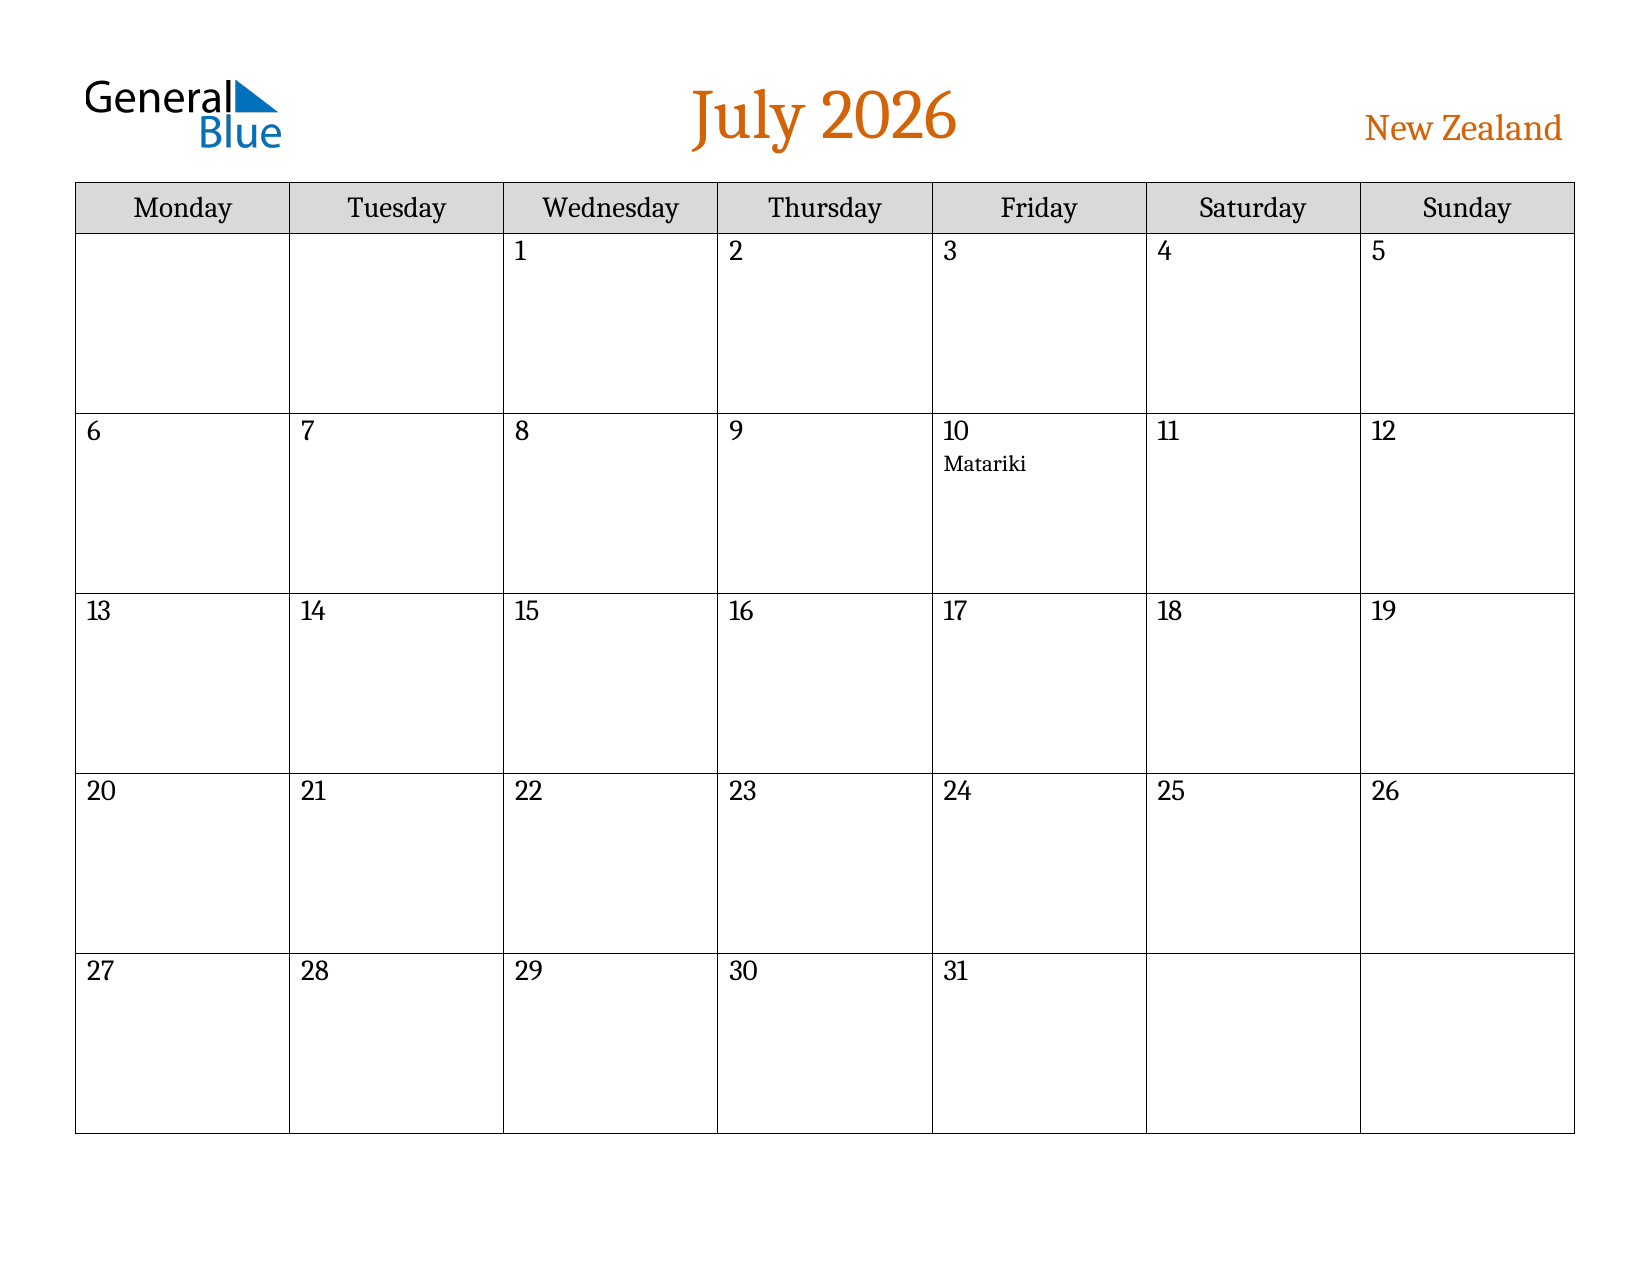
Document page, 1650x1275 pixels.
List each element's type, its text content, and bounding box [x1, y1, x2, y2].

table_cell 8 [504, 414, 717, 450]
table_cell 22 [504, 774, 717, 810]
table_header July 2026 [504, 75, 1146, 182]
table_cell 25 [1147, 774, 1360, 810]
table_cell 20 [76, 774, 289, 810]
table_cell [718, 270, 932, 413]
table_cell [1147, 810, 1360, 953]
table_cell 13 [76, 594, 289, 630]
table_cell 14 [290, 594, 503, 630]
table_cell 1 [504, 234, 717, 270]
table_cell Matariki [933, 450, 1146, 593]
table_cell 4 [1147, 234, 1360, 270]
table_cell [504, 270, 717, 413]
table_cell 19 [1361, 594, 1574, 630]
table_cell [1361, 450, 1574, 593]
table_cell [76, 234, 289, 270]
table_cell 21 [290, 774, 503, 810]
table_cell [290, 810, 503, 953]
table_cell [1147, 450, 1360, 593]
table_cell 28 [290, 954, 503, 990]
table_cell 7 [290, 414, 503, 450]
table_cell 26 [1361, 774, 1574, 810]
table_cell [1147, 954, 1360, 990]
table_cell [76, 270, 289, 413]
table_cell 24 [933, 774, 1146, 810]
table_cell 17 [933, 594, 1146, 630]
table_cell [933, 630, 1146, 773]
table_cell [718, 810, 932, 953]
table_cell 5 [1361, 234, 1574, 270]
table_cell Tuesday [290, 183, 503, 233]
table_cell 30 [718, 954, 932, 990]
table_cell 2 [718, 234, 932, 270]
table_cell Friday [933, 183, 1146, 233]
table_cell [1147, 270, 1360, 413]
table_header [76, 75, 503, 182]
table_cell [1147, 630, 1360, 773]
table_cell Saturday [1147, 183, 1360, 233]
table_cell 16 [718, 594, 932, 630]
table_cell [933, 990, 1146, 1133]
table_cell [718, 990, 932, 1133]
table_cell Wednesday [504, 183, 717, 233]
table_cell [290, 450, 503, 593]
table_cell 10 [933, 414, 1146, 450]
table_cell [504, 630, 717, 773]
table_cell [1147, 990, 1360, 1133]
table_cell [504, 450, 717, 593]
table_cell Monday [76, 183, 289, 233]
table_cell 29 [504, 954, 717, 990]
table_header New Zealand [1146, 75, 1574, 182]
table_cell [933, 810, 1146, 953]
table_cell [933, 270, 1146, 413]
table_cell [76, 810, 289, 953]
table_cell [1361, 630, 1574, 773]
picture [86, 80, 281, 148]
table_cell 15 [504, 594, 717, 630]
table_cell [504, 810, 717, 953]
table_cell [1361, 810, 1574, 953]
table_cell [76, 630, 289, 773]
table_cell [1361, 270, 1574, 413]
table_cell [718, 450, 932, 593]
table_cell 27 [76, 954, 289, 990]
table_cell 31 [933, 954, 1146, 990]
table_cell [718, 630, 932, 773]
table_cell [290, 630, 503, 773]
table_cell 23 [718, 774, 932, 810]
table_cell [290, 990, 503, 1133]
table_cell Sunday [1361, 183, 1574, 233]
table_cell [1361, 954, 1574, 990]
table_cell 3 [933, 234, 1146, 270]
table_cell [76, 450, 289, 593]
table_cell 6 [76, 414, 289, 450]
table_cell 11 [1147, 414, 1360, 450]
table_cell [1361, 990, 1574, 1133]
table_cell [504, 990, 717, 1133]
table_cell Thursday [718, 183, 932, 233]
table_cell [76, 990, 289, 1133]
table_cell 18 [1147, 594, 1360, 630]
table_cell 9 [718, 414, 932, 450]
table_cell [290, 270, 503, 413]
table_cell [290, 234, 503, 270]
table_cell 12 [1361, 414, 1574, 450]
